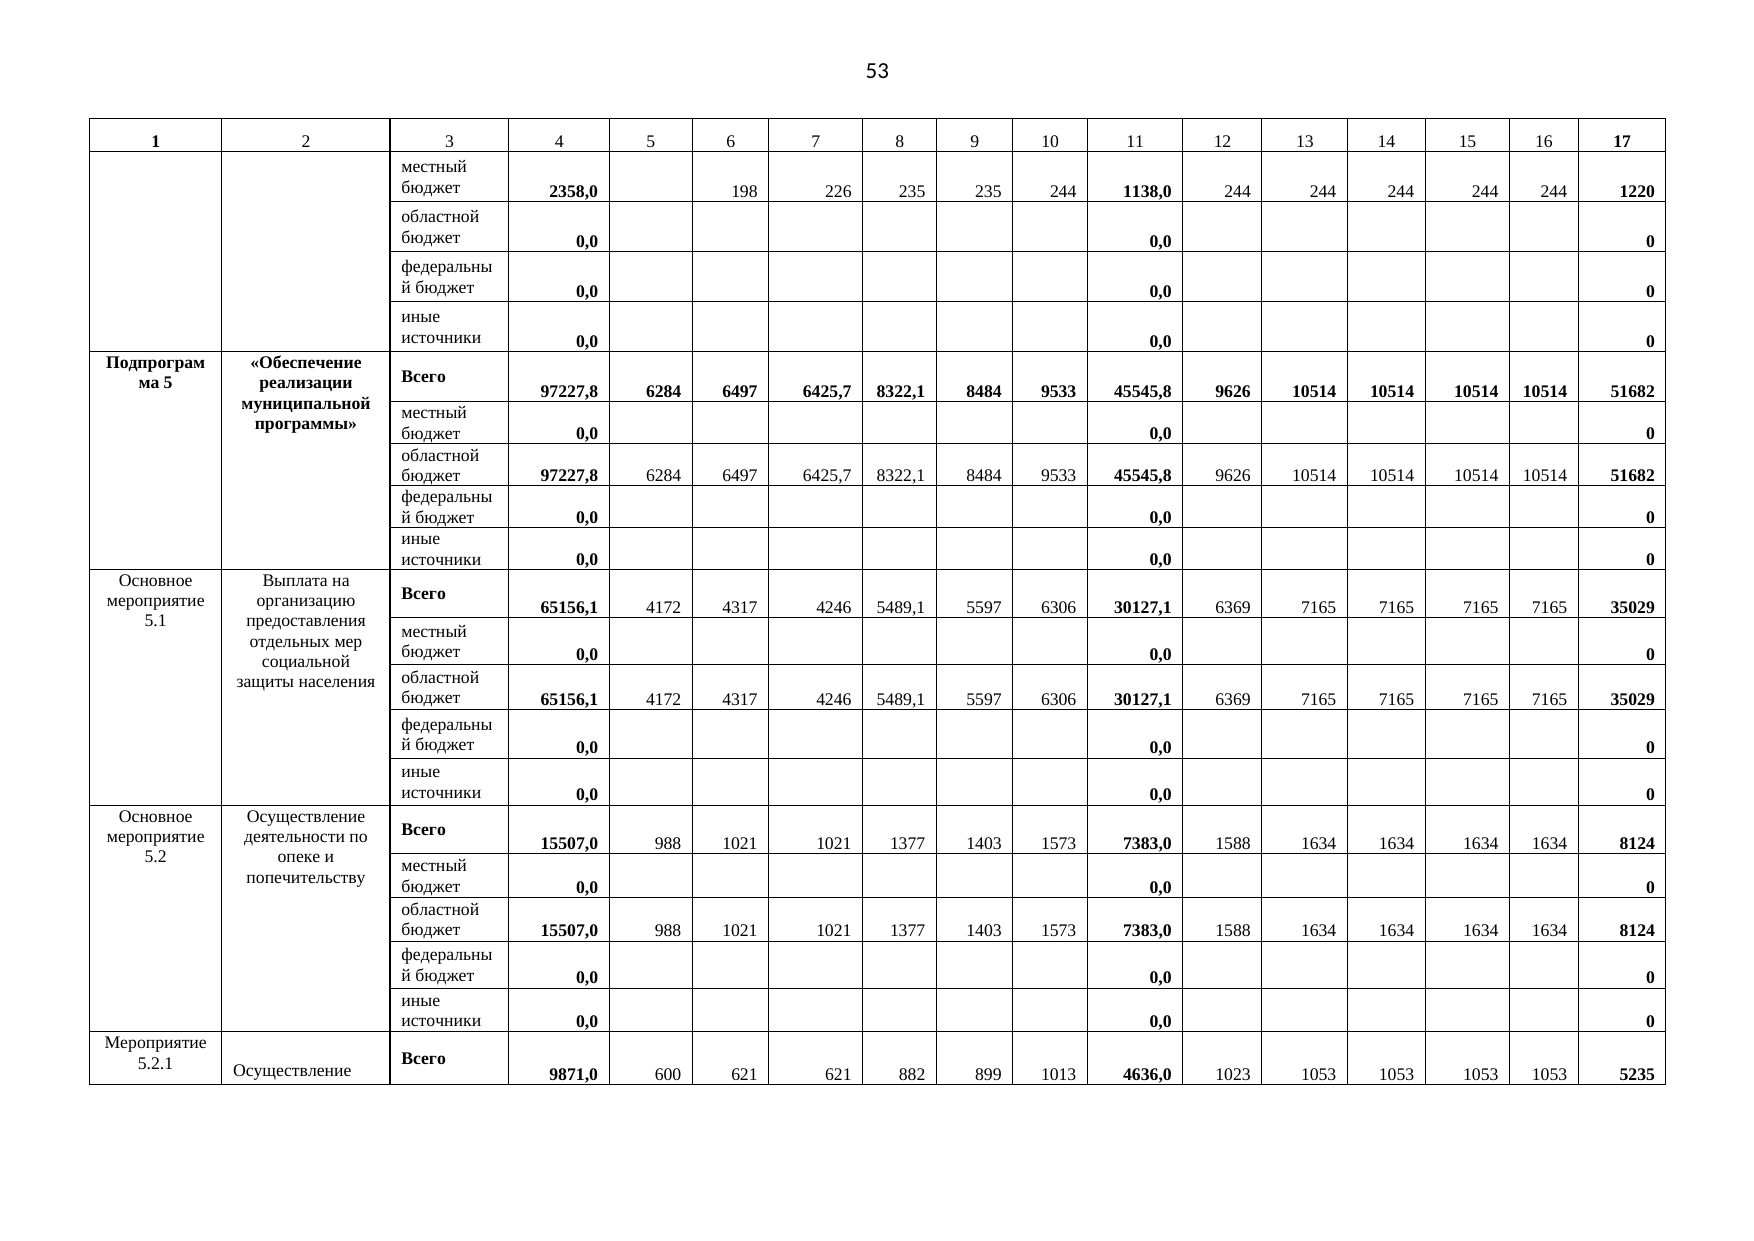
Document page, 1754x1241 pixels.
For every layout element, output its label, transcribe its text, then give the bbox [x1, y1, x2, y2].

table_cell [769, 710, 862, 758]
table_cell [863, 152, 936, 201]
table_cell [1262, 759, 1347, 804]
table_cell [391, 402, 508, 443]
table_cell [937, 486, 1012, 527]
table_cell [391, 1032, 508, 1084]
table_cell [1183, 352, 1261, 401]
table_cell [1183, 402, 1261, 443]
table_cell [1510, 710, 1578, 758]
table_header 6 [693, 119, 768, 151]
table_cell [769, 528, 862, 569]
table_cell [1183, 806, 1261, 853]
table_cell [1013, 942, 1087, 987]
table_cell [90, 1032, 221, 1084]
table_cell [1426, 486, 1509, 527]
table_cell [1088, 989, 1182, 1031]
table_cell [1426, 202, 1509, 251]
table_header 3 [391, 119, 508, 151]
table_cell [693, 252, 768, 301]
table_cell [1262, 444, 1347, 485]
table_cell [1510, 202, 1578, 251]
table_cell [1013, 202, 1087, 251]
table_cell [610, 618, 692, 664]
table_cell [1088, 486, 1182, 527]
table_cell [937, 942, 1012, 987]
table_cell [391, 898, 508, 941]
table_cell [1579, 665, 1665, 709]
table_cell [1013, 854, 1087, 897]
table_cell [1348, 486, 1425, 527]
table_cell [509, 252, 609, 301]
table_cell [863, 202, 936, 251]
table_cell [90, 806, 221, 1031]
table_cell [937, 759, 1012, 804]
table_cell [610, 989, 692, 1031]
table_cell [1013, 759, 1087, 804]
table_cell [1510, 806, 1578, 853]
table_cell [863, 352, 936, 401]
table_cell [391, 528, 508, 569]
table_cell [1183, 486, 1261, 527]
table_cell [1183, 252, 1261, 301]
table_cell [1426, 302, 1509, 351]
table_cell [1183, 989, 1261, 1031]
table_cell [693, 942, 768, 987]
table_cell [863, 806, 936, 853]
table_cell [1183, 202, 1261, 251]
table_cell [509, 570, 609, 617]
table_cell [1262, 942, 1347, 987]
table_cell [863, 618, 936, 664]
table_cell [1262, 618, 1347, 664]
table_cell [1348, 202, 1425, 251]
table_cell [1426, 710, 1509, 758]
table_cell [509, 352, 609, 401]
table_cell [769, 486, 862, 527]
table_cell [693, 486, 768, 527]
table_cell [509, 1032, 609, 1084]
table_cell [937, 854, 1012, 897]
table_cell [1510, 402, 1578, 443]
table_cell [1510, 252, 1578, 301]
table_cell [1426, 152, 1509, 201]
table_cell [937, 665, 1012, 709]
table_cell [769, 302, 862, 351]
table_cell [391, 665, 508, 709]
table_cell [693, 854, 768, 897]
table_header 8 [863, 119, 936, 151]
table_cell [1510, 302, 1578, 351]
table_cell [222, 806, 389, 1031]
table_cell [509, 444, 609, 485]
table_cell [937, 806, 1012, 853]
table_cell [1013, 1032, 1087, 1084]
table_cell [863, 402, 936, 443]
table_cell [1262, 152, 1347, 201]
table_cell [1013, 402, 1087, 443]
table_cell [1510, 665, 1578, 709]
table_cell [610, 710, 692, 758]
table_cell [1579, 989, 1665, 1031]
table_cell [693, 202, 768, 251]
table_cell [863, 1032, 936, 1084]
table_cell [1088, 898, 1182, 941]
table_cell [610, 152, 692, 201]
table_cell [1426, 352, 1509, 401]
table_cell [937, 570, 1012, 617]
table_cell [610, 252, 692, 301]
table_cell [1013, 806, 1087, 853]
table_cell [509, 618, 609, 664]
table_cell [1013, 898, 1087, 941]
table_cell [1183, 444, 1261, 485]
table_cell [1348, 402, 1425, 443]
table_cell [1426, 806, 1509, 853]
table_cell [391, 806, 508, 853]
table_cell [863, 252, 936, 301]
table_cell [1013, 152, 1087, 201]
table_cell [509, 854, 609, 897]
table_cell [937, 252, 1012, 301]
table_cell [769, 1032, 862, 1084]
table_header 10 [1013, 119, 1087, 151]
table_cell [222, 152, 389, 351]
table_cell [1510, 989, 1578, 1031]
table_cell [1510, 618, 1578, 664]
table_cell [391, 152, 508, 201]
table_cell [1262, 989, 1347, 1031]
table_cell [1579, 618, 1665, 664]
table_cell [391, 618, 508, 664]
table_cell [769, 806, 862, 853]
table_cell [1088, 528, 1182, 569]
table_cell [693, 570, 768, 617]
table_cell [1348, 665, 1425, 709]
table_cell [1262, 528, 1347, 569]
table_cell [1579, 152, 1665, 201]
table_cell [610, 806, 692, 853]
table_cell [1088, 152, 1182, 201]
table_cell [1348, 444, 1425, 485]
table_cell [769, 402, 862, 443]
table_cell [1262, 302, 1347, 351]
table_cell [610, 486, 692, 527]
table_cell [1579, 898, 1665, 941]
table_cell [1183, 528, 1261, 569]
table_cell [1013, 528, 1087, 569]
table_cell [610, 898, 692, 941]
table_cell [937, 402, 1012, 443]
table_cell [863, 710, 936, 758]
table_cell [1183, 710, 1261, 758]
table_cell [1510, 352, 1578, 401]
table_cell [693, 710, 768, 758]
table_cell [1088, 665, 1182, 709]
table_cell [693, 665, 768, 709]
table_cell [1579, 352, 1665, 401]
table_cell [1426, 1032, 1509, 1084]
table_header 14 [1348, 119, 1425, 151]
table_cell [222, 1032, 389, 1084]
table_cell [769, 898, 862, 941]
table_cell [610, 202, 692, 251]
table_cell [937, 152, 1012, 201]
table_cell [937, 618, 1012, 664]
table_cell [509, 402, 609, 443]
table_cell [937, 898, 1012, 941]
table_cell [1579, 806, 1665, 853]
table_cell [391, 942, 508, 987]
table_header 16 [1510, 119, 1578, 151]
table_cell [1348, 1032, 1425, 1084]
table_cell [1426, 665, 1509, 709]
table_header 7 [769, 119, 862, 151]
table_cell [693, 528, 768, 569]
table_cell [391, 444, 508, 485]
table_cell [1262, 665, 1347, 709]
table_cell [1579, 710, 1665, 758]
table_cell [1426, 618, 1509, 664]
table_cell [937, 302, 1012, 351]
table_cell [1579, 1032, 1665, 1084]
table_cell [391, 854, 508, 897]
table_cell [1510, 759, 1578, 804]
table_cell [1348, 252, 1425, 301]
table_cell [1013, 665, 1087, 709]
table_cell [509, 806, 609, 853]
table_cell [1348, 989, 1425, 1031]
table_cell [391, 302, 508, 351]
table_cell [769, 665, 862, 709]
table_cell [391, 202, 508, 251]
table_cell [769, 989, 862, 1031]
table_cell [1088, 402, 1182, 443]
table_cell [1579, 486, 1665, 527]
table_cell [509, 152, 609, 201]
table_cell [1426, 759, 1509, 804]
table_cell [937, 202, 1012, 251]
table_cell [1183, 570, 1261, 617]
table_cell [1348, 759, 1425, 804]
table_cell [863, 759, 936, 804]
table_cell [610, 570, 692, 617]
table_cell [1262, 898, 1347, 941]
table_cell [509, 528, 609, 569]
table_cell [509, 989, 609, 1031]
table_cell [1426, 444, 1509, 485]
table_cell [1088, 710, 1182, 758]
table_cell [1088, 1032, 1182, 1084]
table_header 11 [1088, 119, 1182, 151]
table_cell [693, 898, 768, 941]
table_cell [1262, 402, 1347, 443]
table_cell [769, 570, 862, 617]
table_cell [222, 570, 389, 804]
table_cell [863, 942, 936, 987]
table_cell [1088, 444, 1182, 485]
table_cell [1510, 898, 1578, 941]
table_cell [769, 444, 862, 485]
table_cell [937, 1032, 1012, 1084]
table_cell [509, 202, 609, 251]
table_header 9 [937, 119, 1012, 151]
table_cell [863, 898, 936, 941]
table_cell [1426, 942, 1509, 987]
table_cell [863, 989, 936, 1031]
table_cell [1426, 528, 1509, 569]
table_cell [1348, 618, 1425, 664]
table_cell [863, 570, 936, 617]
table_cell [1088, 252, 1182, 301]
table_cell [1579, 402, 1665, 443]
table_header 4 [509, 119, 609, 151]
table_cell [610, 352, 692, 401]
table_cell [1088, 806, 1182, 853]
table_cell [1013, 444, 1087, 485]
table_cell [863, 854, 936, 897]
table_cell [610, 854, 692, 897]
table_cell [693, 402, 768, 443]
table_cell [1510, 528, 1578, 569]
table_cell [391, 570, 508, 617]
table_header 2 [222, 119, 389, 151]
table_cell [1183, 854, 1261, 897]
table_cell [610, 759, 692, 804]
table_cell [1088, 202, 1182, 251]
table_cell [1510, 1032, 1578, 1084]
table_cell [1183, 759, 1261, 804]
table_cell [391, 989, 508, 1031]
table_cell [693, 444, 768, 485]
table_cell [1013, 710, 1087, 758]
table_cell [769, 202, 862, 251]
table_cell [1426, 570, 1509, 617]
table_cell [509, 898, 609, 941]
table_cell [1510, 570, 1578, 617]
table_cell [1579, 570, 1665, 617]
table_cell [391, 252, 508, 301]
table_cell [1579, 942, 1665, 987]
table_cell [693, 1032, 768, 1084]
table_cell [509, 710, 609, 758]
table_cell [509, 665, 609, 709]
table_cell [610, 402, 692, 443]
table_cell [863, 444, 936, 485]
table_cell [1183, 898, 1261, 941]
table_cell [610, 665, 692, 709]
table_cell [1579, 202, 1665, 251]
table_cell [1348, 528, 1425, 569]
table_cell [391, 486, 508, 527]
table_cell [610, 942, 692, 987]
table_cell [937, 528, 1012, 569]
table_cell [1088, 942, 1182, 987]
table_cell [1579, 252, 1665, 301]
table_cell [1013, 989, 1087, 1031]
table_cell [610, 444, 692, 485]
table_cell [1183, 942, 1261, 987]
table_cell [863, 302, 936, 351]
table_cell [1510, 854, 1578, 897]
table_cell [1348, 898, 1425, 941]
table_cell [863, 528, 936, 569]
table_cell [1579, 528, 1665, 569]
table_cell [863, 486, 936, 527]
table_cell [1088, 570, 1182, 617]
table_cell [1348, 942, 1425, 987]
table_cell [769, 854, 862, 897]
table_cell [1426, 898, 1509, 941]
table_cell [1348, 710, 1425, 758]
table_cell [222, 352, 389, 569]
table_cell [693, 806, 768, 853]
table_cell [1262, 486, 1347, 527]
table_header 15 [1426, 119, 1509, 151]
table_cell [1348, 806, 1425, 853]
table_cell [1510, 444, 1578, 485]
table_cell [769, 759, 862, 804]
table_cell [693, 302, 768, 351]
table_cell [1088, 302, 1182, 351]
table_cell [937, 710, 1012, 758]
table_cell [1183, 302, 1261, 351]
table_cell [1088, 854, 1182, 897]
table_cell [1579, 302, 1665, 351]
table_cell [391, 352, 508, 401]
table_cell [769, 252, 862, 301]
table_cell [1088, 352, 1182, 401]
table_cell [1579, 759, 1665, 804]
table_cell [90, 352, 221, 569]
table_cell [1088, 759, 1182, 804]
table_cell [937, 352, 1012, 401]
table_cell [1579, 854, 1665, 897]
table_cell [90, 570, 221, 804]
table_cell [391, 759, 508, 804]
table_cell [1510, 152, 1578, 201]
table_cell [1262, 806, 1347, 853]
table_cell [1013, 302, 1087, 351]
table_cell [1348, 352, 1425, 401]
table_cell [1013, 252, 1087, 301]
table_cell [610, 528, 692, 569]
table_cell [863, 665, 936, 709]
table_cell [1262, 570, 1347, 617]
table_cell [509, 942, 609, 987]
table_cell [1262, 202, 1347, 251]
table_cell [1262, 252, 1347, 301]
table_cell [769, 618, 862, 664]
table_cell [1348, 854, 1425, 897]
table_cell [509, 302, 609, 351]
table_header 5 [610, 119, 692, 151]
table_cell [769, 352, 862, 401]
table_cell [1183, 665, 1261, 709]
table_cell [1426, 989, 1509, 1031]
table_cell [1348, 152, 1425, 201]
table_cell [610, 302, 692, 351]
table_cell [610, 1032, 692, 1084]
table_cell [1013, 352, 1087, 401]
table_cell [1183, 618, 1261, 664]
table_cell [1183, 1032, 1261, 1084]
table_header 1 [90, 119, 221, 151]
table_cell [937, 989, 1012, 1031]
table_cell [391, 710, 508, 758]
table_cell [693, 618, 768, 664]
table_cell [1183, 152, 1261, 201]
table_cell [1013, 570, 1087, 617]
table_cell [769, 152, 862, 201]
table_header 13 [1262, 119, 1347, 151]
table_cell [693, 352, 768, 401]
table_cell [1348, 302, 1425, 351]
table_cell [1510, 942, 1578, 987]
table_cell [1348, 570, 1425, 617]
table_header 12 [1183, 119, 1261, 151]
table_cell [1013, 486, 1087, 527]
table_header 17 [1579, 119, 1665, 151]
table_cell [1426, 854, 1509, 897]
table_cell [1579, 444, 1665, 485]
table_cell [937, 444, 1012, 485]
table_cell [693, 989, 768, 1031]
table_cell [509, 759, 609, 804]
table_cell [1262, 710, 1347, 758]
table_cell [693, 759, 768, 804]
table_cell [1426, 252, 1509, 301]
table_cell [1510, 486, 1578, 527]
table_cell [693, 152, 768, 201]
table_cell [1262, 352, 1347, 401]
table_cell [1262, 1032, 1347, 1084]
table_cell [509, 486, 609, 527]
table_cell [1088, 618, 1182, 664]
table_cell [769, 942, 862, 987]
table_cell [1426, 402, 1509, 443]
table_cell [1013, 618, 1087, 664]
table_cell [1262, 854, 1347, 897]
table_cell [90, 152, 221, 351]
